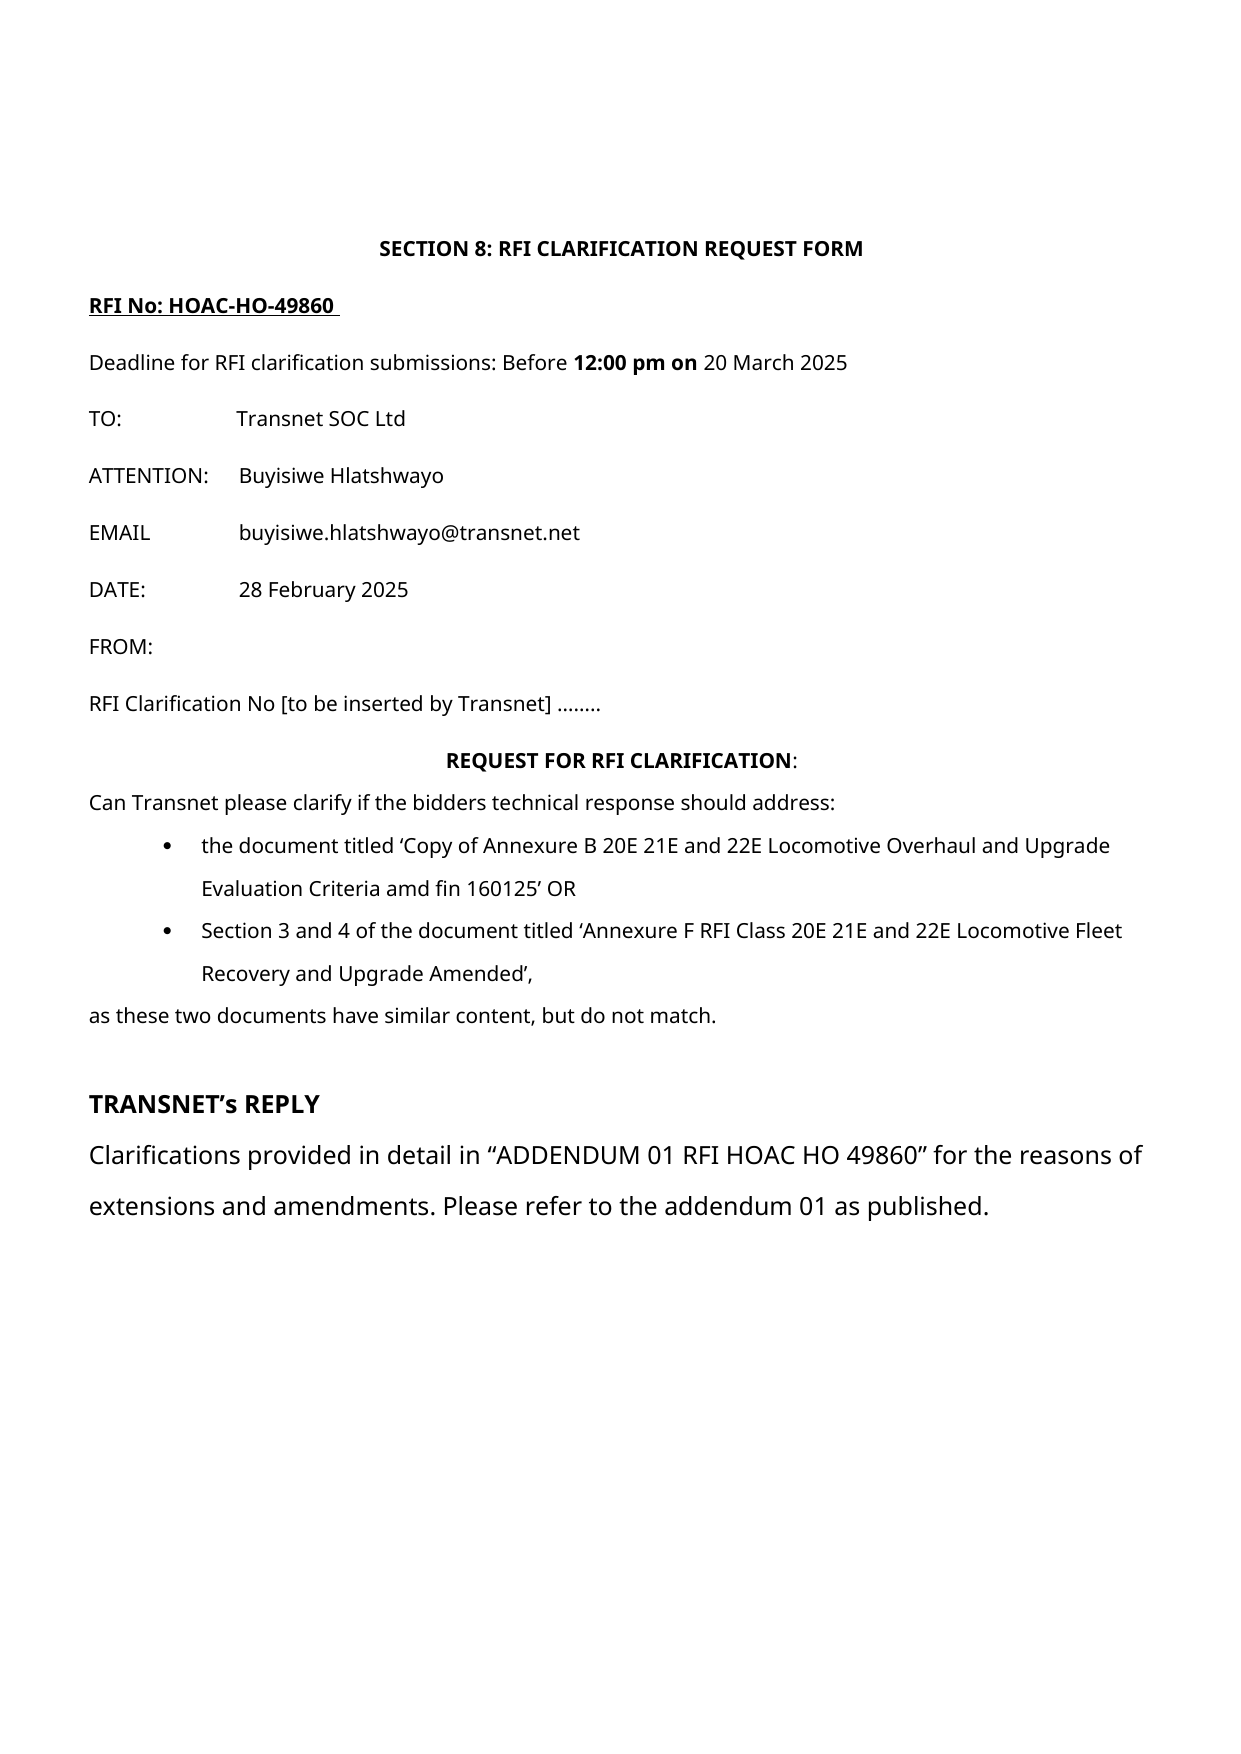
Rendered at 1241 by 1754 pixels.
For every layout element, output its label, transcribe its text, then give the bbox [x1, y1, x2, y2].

text ATTENTION: Buyisiwe Hlatshwayo [88, 461, 1155, 490]
list the document titled ‘Copy of Annexure B 20E 21E and 22E Locomotive Overhaul and Upgrade Evaluation Criteria amd fin 160125’ OR [163, 831, 1155, 902]
text TRANSNET’s REPLY [88, 1087, 1155, 1121]
text RFI Clarification No [to be inserted by Transnet] …….. [88, 689, 1155, 717]
text Can Transnet please clarify if the bidders technical response should address: [88, 788, 1155, 817]
text DATE: 28 February 2025 [88, 575, 1155, 604]
text Deadline for RFI clarification submissions: Before 12:00 pm on 20 March 2025 [88, 348, 1155, 376]
text as these two documents have similar content, but do not match. [88, 1001, 1155, 1030]
text EMAIL buyisiwe.hlatshwayo@transnet.net [88, 518, 1155, 547]
text Clarifications provided in detail in “ADDENDUM 01 RFI HOAC HO 49860” for the reasons of extensions and amendments. Please refer to the addendum 01 as published. [88, 1138, 1155, 1223]
text RFI No: HOAC-HO-49860 [88, 291, 1155, 319]
text SECTION 8: RFI CLARIFICATION REQUEST FORM [88, 234, 1155, 262]
text REQUEST FOR RFI CLARIFICATION: [88, 746, 1155, 774]
text FROM: [88, 632, 1155, 661]
text TO: Transnet SOC Ltd [88, 404, 1155, 433]
list Section 3 and 4 of the document titled ‘Annexure F RFI Class 20E 21E and 22E Locomotive Fleet Recovery and Upgrade Amended’, [163, 916, 1155, 987]
